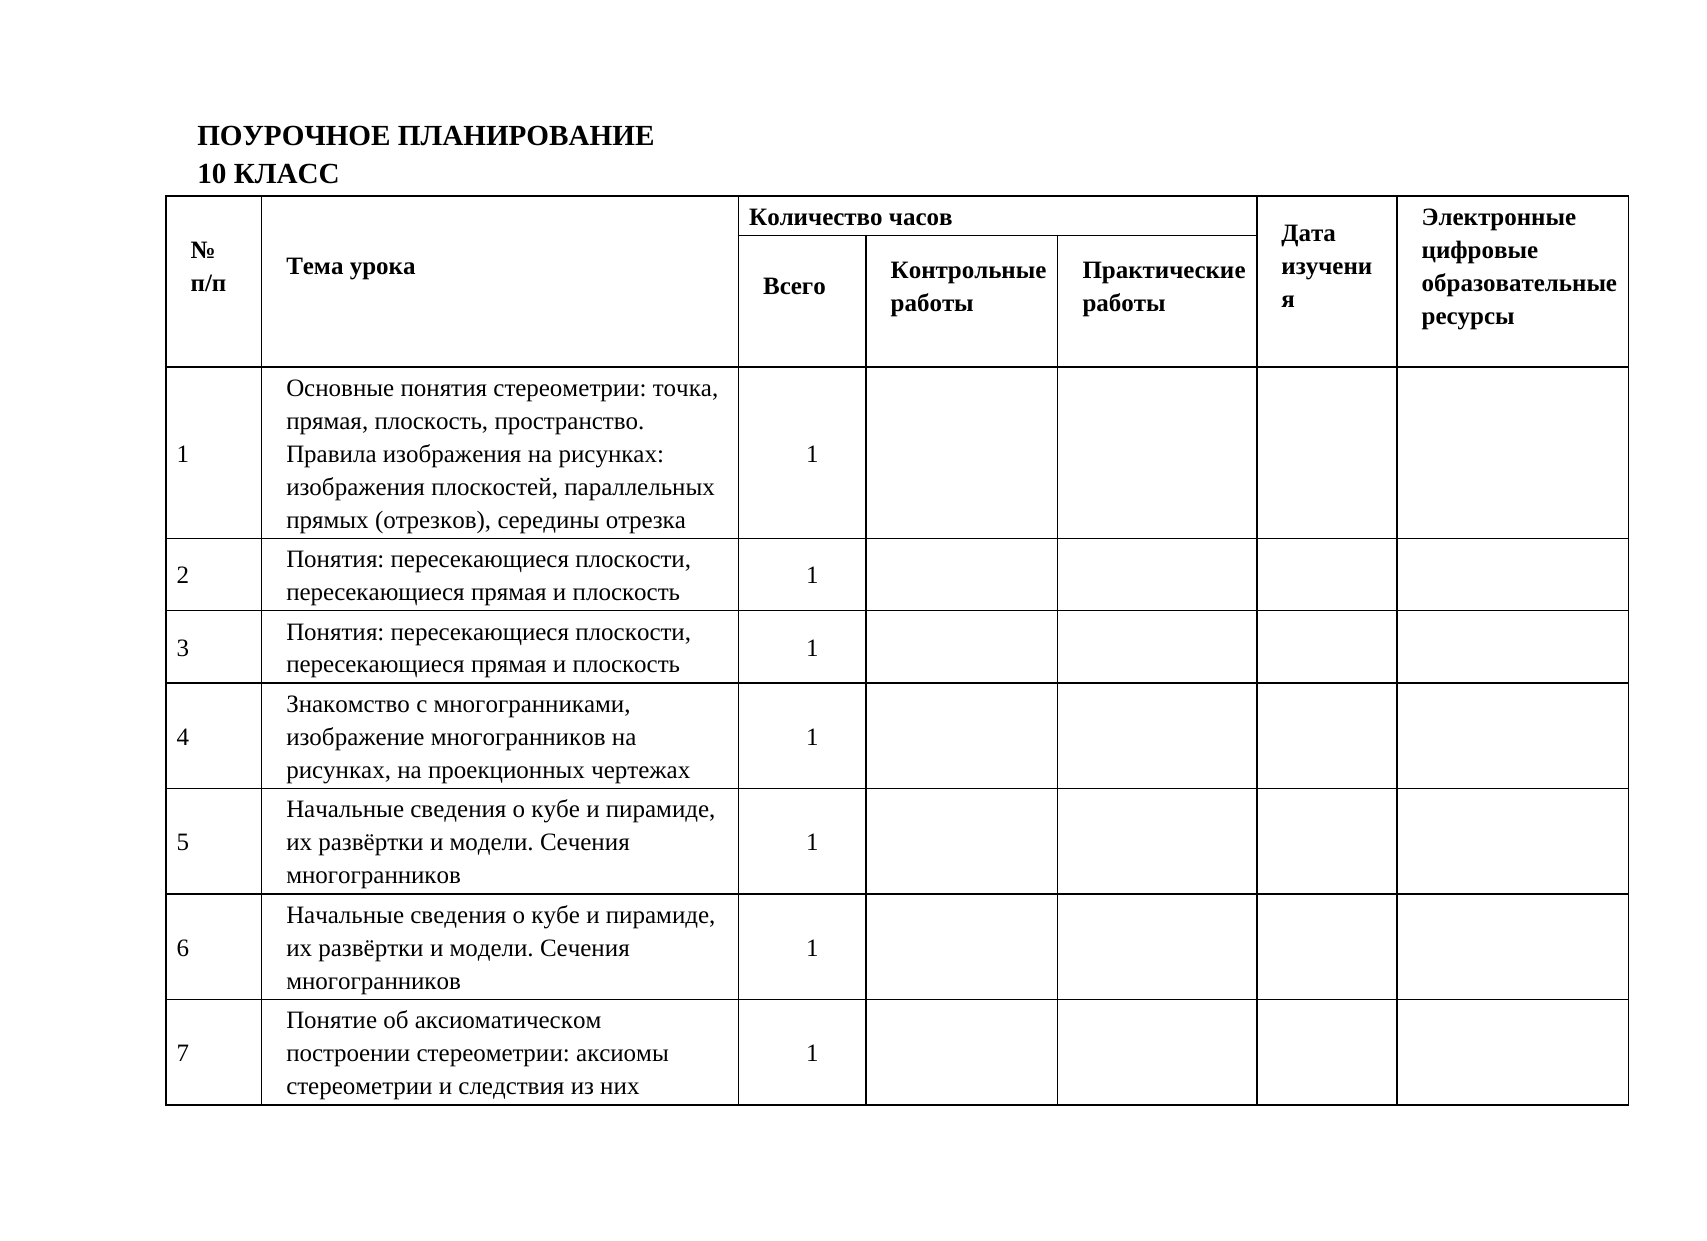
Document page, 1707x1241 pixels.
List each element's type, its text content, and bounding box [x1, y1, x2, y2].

table_cell [867, 539, 1057, 610]
table_cell 1 [739, 1000, 865, 1104]
table_cell [1398, 684, 1628, 788]
table_cell Всего [739, 236, 865, 366]
table_cell [1398, 789, 1628, 893]
table_cell [1258, 1000, 1396, 1104]
table_header Электронные цифровые образовательные ресурсы [1398, 197, 1628, 366]
table_cell 1 [739, 789, 865, 893]
table_cell 5 [167, 789, 261, 893]
table_cell [867, 789, 1057, 893]
table_cell [867, 1000, 1057, 1104]
table_cell 7 [167, 1000, 261, 1104]
table_cell 1 [739, 684, 865, 788]
table_cell [1258, 368, 1396, 537]
table_cell [1058, 611, 1256, 682]
table_cell [1058, 789, 1256, 893]
table_cell [1058, 684, 1256, 788]
table_cell [1058, 539, 1256, 610]
table_cell 1 [739, 539, 865, 610]
table_cell [1398, 895, 1628, 998]
table_cell [867, 368, 1057, 537]
table_cell [1058, 1000, 1256, 1104]
table_cell 1 [167, 368, 261, 537]
table_cell Знакомство с многогранниками, изображение многогранников на рисунках, на проекционных чертежах [262, 684, 738, 788]
table_cell [867, 684, 1057, 788]
table_cell [1058, 895, 1256, 998]
table_cell Контрольные работы [867, 236, 1057, 366]
table_cell 3 [167, 611, 261, 682]
table_cell [867, 611, 1057, 682]
table_cell [1398, 1000, 1628, 1104]
table_cell Основные понятия стереометрии: точка, прямая, плоскость, пространство. Правила изображения на рисунках: изображения плоскостей, параллельных прямых (отрезков), середины отрезка [262, 368, 738, 537]
table_header № п/п [167, 197, 261, 366]
table_cell [1258, 789, 1396, 893]
table_cell [1398, 539, 1628, 610]
table_cell 1 [739, 895, 865, 998]
table_header Количество часов [739, 197, 1256, 234]
table_cell Начальные сведения о кубе и пирамиде, их развёртки и модели. Сечения многогранников [262, 895, 738, 998]
table_header Дата изучения [1258, 197, 1396, 366]
table_cell 2 [167, 539, 261, 610]
table_cell 4 [167, 684, 261, 788]
table_header Тема урока [262, 197, 738, 366]
table_cell [1258, 684, 1396, 788]
table_cell [1398, 611, 1628, 682]
table_cell 1 [739, 368, 865, 537]
table_cell Понятия: пересекающиеся плоскости, пересекающиеся прямая и плоскость [262, 611, 738, 682]
table_cell 6 [167, 895, 261, 998]
table_cell [1058, 368, 1256, 537]
table_cell 1 [739, 611, 865, 682]
table_cell [1398, 368, 1628, 537]
table_cell Практические работы [1058, 236, 1256, 366]
table_cell Понятия: пересекающиеся плоскости, пересекающиеся прямая и плоскость [262, 539, 738, 610]
table_cell [1258, 895, 1396, 998]
table_cell Начальные сведения о кубе и пирамиде, их развёртки и модели. Сечения многогранников [262, 789, 738, 893]
table_cell [867, 895, 1057, 998]
table_cell [1258, 539, 1396, 610]
text ПОУРОЧНОЕ ПЛАНИРОВАНИЕ [190, 118, 1618, 152]
text 10 КЛАСС [190, 157, 1618, 190]
table_cell [1258, 611, 1396, 682]
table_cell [262, 1000, 738, 1104]
